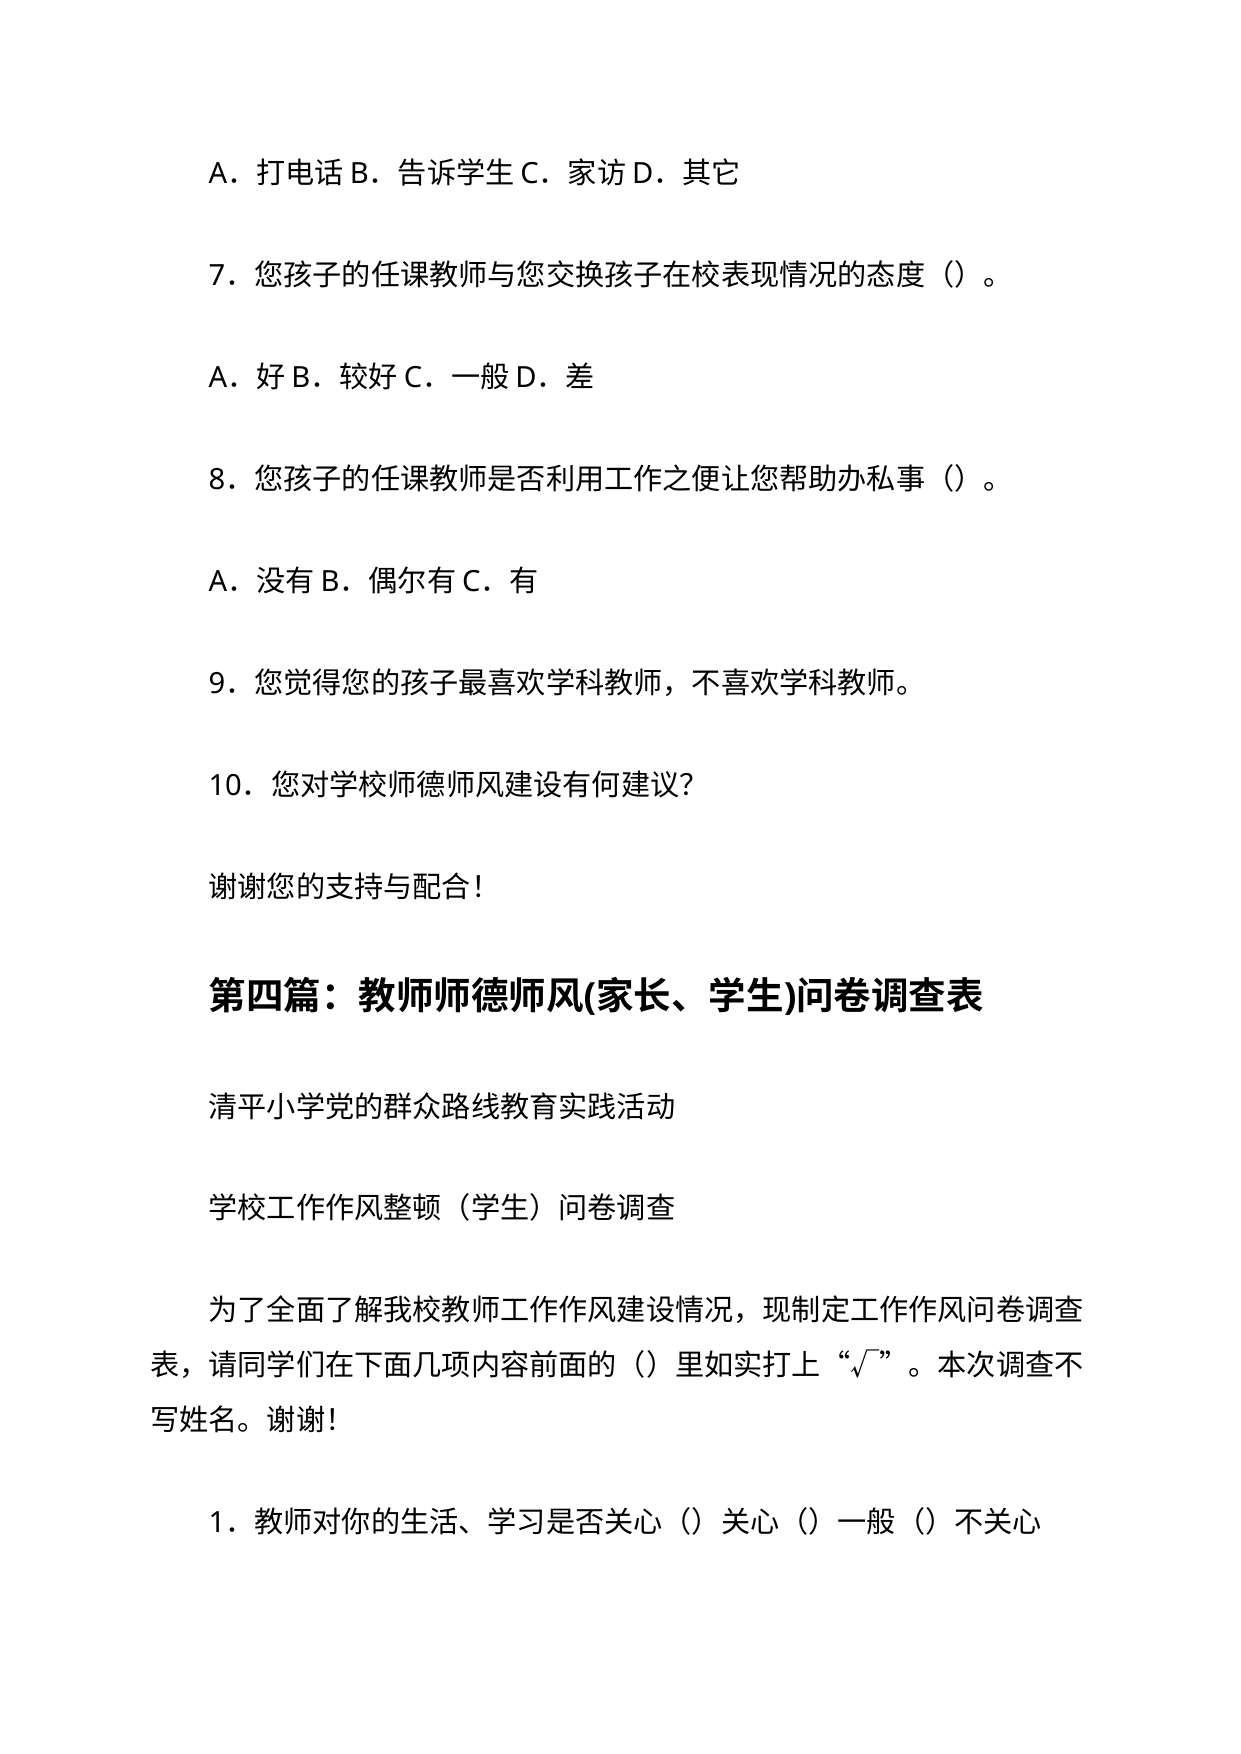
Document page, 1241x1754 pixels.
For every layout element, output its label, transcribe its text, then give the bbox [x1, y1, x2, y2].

text A．没有B．偶尔有C．有 [150, 558, 1090, 600]
text 学校工作作风整顿（学生）问卷调查 [150, 1185, 1090, 1227]
text 8．您孩子的任课教师是否利用工作之便让您帮助办私事（）。 [150, 456, 1090, 498]
text A．好B．较好C．一般D．差 [150, 354, 1090, 396]
text 10．您对学校师德师风建设有何建议？ [150, 762, 1090, 804]
text 为了全面了解我校教师工作作风建设情况，现制定工作作风问卷调查表，请同学们在下面几项内容前面的（）里如实打上“√”。本次调查不写姓名。谢谢！ [150, 1287, 1090, 1439]
text 1．教师对你的生活、学习是否关心（）关心（）一般（）不关心 [150, 1498, 1090, 1541]
text A．打电话B．告诉学生C．家访D．其它 [150, 150, 1090, 192]
text 谢谢您的支持与配合！ [150, 864, 1090, 906]
text 9．您觉得您的孩子最喜欢学科教师，不喜欢学科教师。 [150, 660, 1090, 702]
text 清平小学党的群众路线教育实践活动 [150, 1083, 1090, 1126]
text 7．您孩子的任课教师与您交换孩子在校表现情况的态度（）。 [150, 252, 1090, 294]
text 第四篇：教师师德师风(家长、学生)问卷调查表 [150, 966, 1090, 1020]
